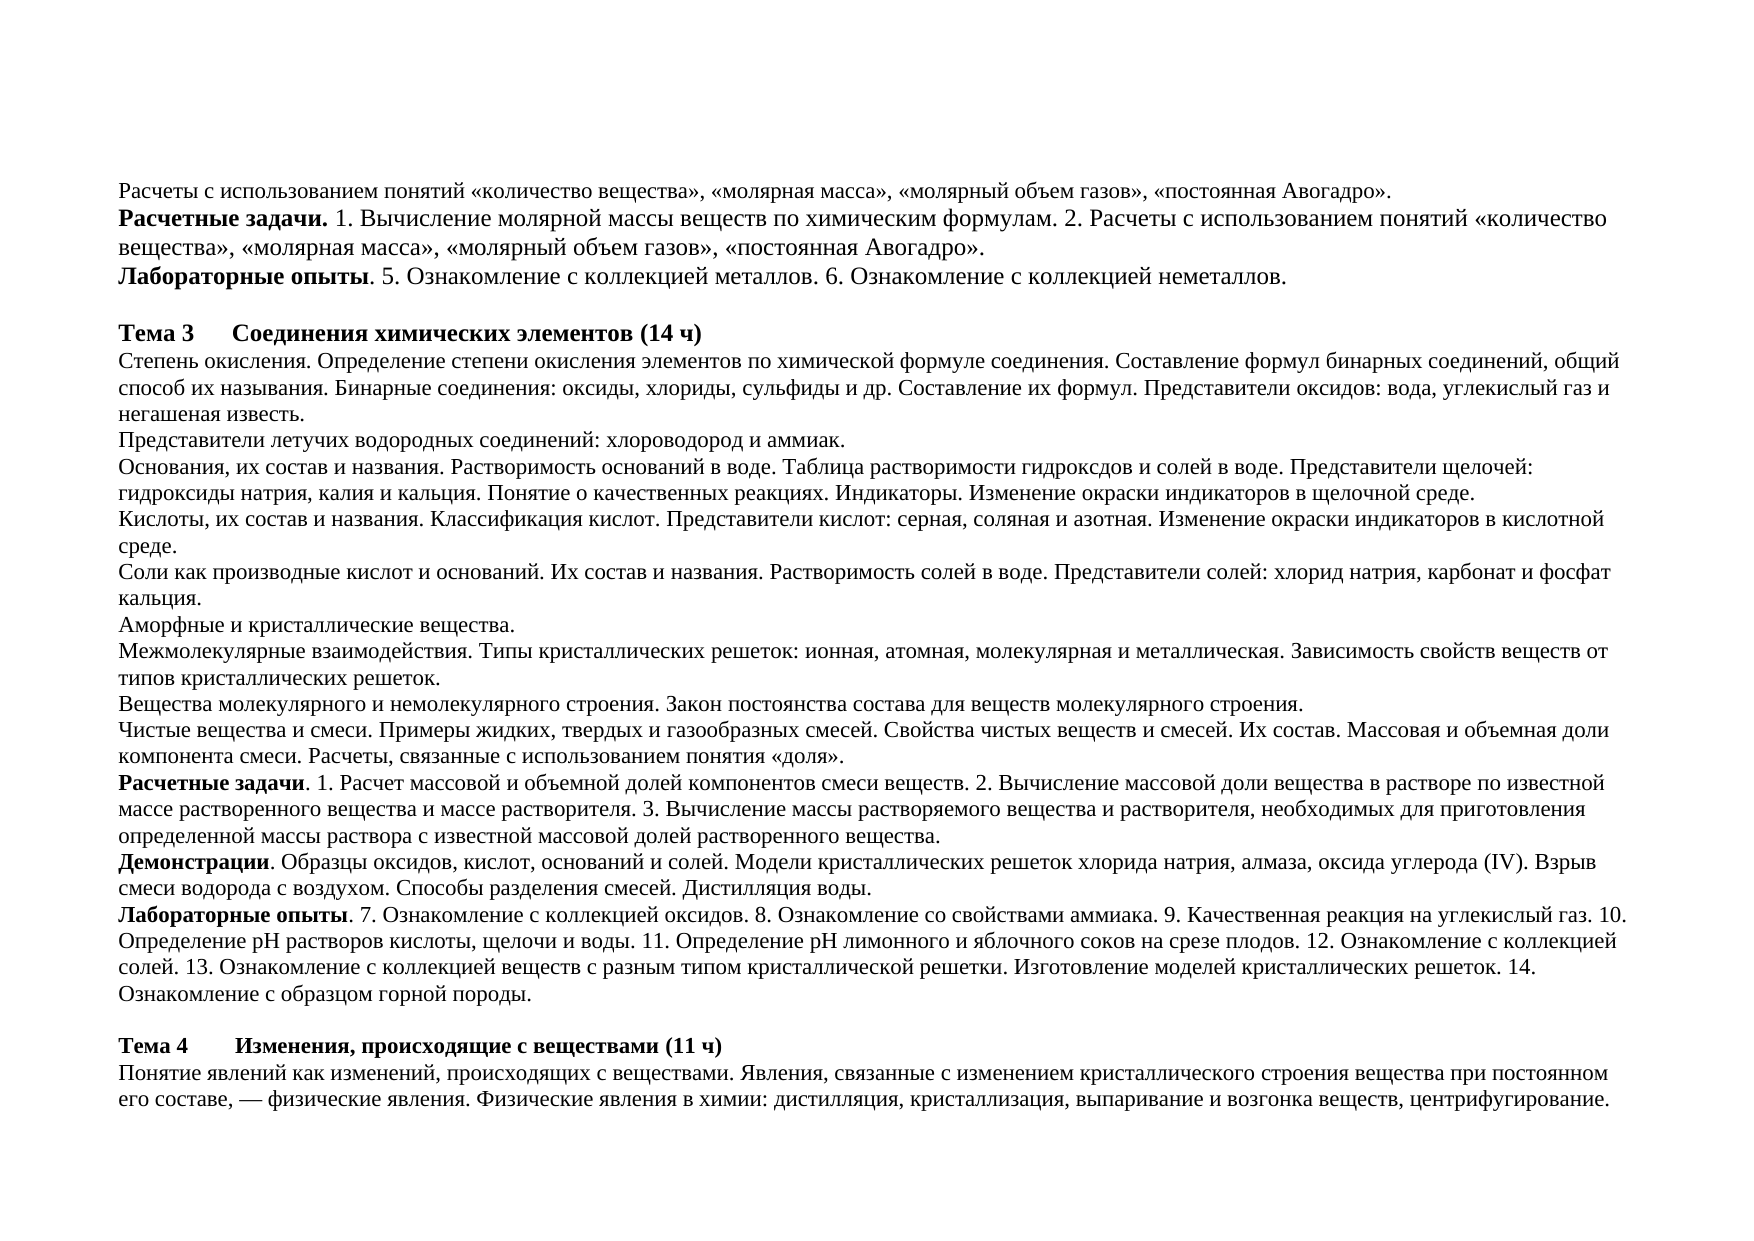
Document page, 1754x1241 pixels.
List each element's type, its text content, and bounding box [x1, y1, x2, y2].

text Расчетные задачи. 1. Вычисление молярной массы веществ по химическим формулам. 2. Расчеты с использованием понятий «количество вещества», «молярная масса», «молярный объем газов», «постоянная Авогадро». [118, 203, 1636, 261]
text Представители летучих водородных соединений: хлороводород и аммиак. [118, 426, 1636, 453]
text Тема 4 Изменения, происходящие с веществами (11 ч) [118, 1032, 1636, 1059]
text Чистые вещества и смеси. Примеры жидких, твердых и газообразных смесей. Свойства чистых веществ и смесей. Их состав. Массовая и объемная доли компонента смеси. Расчеты, связанные с использованием понятия «доля». [118, 716, 1636, 769]
text Тема 3 Соединения химических элементов (14 ч) [118, 318, 1636, 347]
text Основания, их состав и названия. Растворимость оснований в воде. Таблица растворимости гидроксдов и солей в воде. Представители щелочей: гидроксиды натрия, калия и кальция. Понятие о качественных реакциях. Индикаторы. Изменение окраски индикаторов в щелочной среде. [118, 453, 1636, 505]
text Степень окисления. Определение степени окисления элементов по химической формуле соединения. Составление формул бинарных соединений, общий способ их называния. Бинарные соединения: оксиды, хлориды, сульфиды и др. Составление их формул. Представители оксидов: вода, углекислый газ и негашеная известь. [118, 347, 1636, 426]
text Лабораторные опыты. 5. Ознакомление с коллекцией металлов. 6. Ознакомление с коллекцией неметаллов. [118, 261, 1636, 290]
text Расчеты с использованием понятий «количество вещества», «молярная масса», «молярный объем газов», «постоянная Авогадро». [118, 177, 1636, 203]
text Вещества молекулярного и немолекулярного строения. Закон постоянства состава для веществ молекулярного строения. [118, 690, 1636, 716]
text Лабораторные опыты. 7. Ознакомление с коллекцией оксидов. 8. Ознакомление со свойствами аммиака. 9. Качественная реакция на углекислый газ. 10. Определение рН растворов кислоты, щелочи и воды. 11. Определение рН лимонного и яблочного соков на срезе плодов. 12. Ознакомление с коллекцией солей. 13. Ознакомление с коллекцией веществ с разным типом кристаллической решетки. Изготовление моделей кристаллических решеток. 14. Ознакомление с образцом горной породы. [118, 901, 1636, 1006]
text Межмолекулярные взаимодействия. Типы кристаллических решеток: ионная, атомная, молекулярная и металлическая. Зависимость свойств веществ от типов кристаллических решеток. [118, 637, 1636, 690]
text Аморфные и кристаллические вещества. [118, 611, 1636, 637]
text Понятие явлений как изменений, происходящих с веществами. Явления, связанные с изменением кристаллического строения вещества при постоянном его составе, — физические явления. Физические явления в химии: дистилляция, кристаллизация, выпаривание и возгонка веществ, центрифугирование. [118, 1059, 1636, 1112]
text Соли как производные кислот и оснований. Их состав и названия. Растворимость солей в воде. Представители солей: хлорид натрия, карбонат и фосфат кальция. [118, 558, 1636, 611]
text Кислоты, их состав и названия. Классификация кислот. Представители кислот: серная, соляная и азотная. Изменение окраски индикаторов в кислотной среде. [118, 505, 1636, 558]
text Расчетные задачи. 1. Расчет массовой и объемной долей компонентов смеси веществ. 2. Вычисление массовой доли вещества в растворе по известной массе растворенного вещества и массе растворителя. 3. Вычисление массы растворяемого вещества и растворителя, необходимых для приготовления определенной массы раствора с известной массовой долей растворенного вещества. [118, 769, 1636, 848]
text Демонстрации. Образцы оксидов, кислот, оснований и солей. Модели кристаллических решеток хлорида натрия, алмаза, оксида углерода (IV). Взрыв смеси водорода с воздухом. Способы разделения смесей. Дистилляция воды. [118, 848, 1636, 901]
